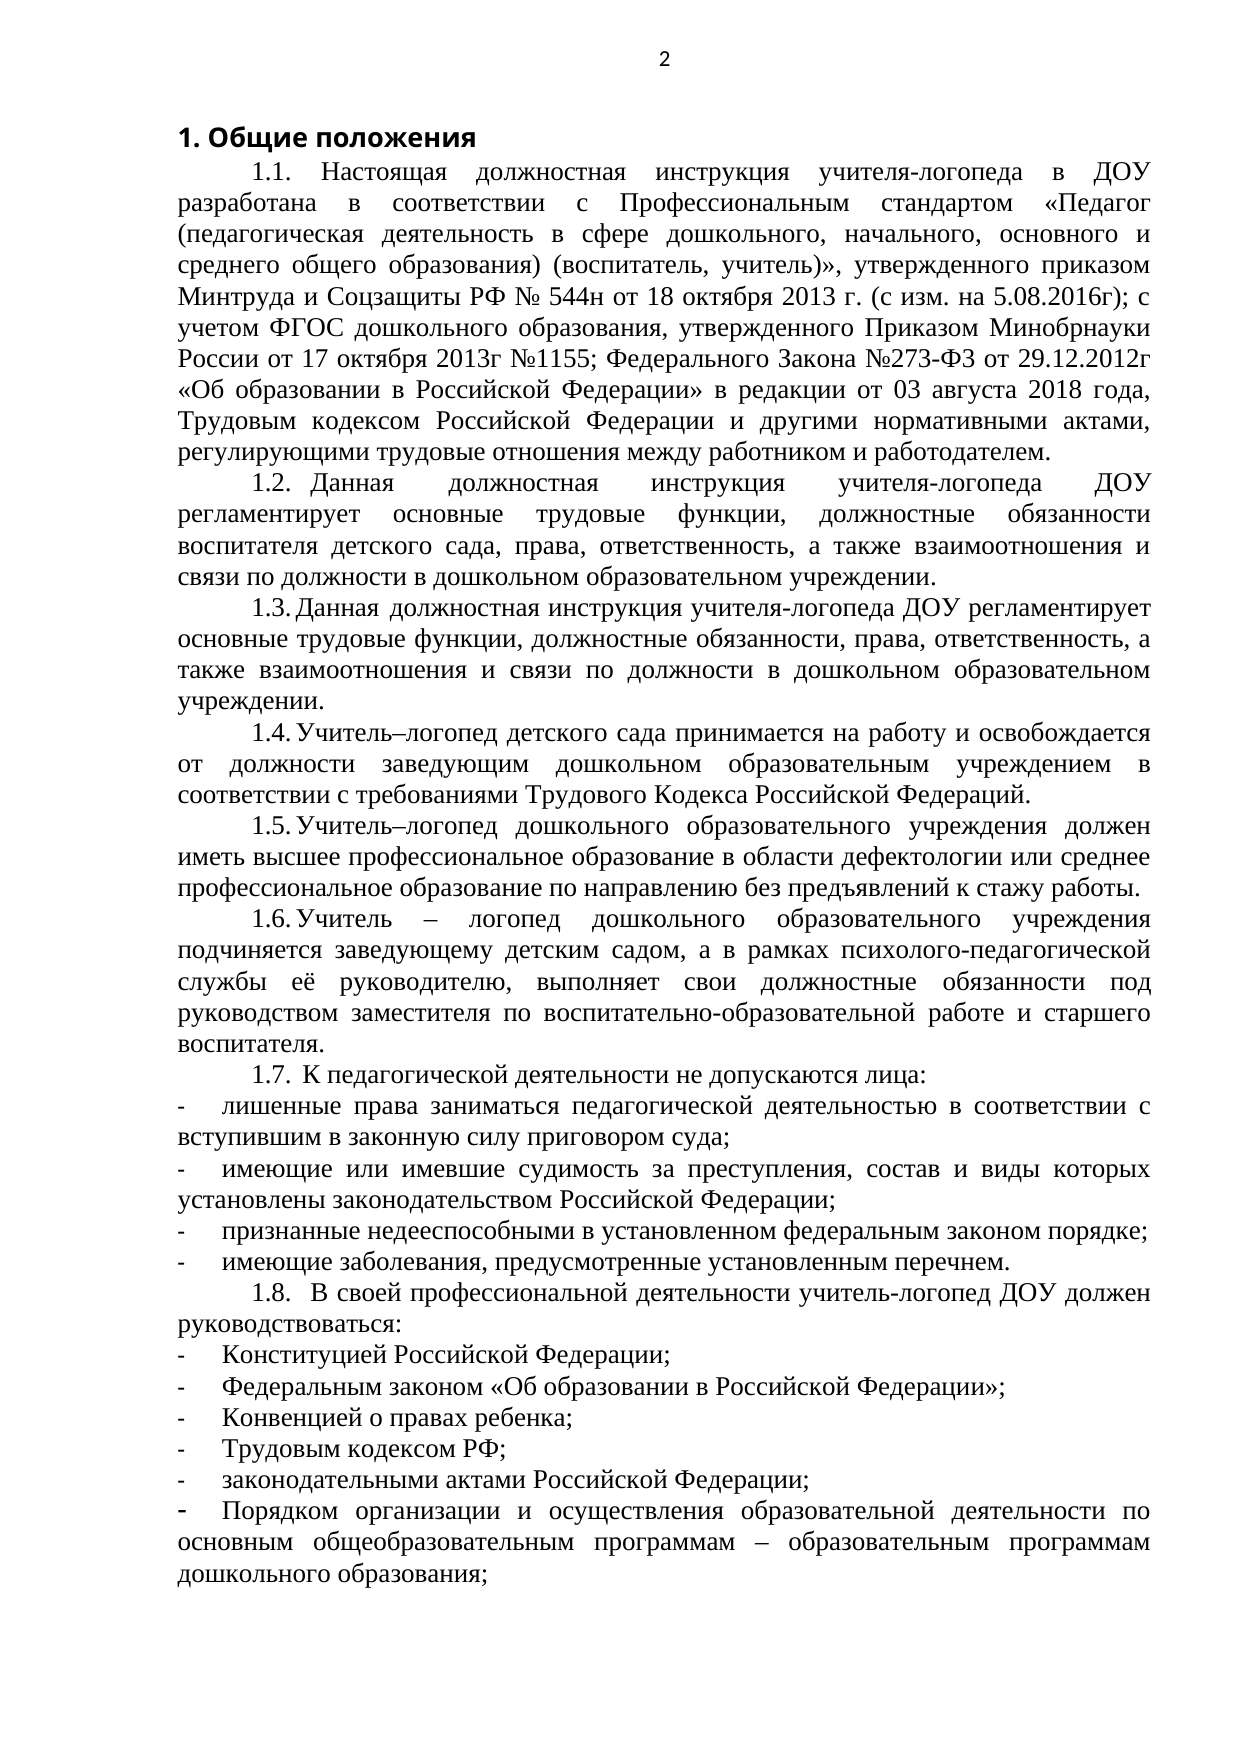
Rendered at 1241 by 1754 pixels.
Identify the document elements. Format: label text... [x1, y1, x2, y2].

list Учитель–логопед дошкольного образовательного учреждения должен иметь высшее профессиональное образование в области дефектологии или среднее профессиональное образование по направлению без предъявлений к стажу работы. [177, 809, 1152, 902]
list Порядком организации и осуществления образовательной деятельности по основным общеобразовательным программам – образовательным программам дошкольного образования; [177, 1494, 1152, 1588]
list Трудовым кодексом РФ; [177, 1432, 1152, 1463]
list Данная должностная инструкция учителя-логопеда ДОУ регламентирует основные трудовые функции, должностные обязанности воспитателя детского сада, права, ответственность, а также взаимоотношения и связи по должности в дошкольном образовательном учреждении. [177, 466, 1152, 591]
list лишенные права заниматься педагогической деятельностью в соответствии с вступившим в законную силу приговором суда; [177, 1089, 1152, 1152]
list Учитель – логопед дошкольного образовательного учреждения подчиняется заведующему детским садом, а в рамках психолого-педагогической службы её руководителю, выполняет свои должностные обязанности под руководством заместителя по воспитательно-образовательной работе и старшего воспитателя. [177, 902, 1152, 1058]
list Конституцией Российской Федерации; [177, 1338, 1152, 1370]
list законодательными актами Российской Федерации; [177, 1463, 1152, 1494]
list имеющие заболевания, предусмотренные установленным перечнем. [177, 1245, 1152, 1276]
list признанные недееспособными в установленном федеральным законом порядке; [177, 1214, 1152, 1245]
list имеющие или имевшие судимость за преступления, состав и виды которых установлены законодательством Российской Федерации; [177, 1152, 1152, 1214]
list Данная должностная инструкция учителя-логопеда ДОУ регламентирует основные трудовые функции, должностные обязанности, права, ответственность, а также взаимоотношения и связи по должности в дошкольном образовательном учреждении. [177, 591, 1152, 716]
list В своей профессиональной деятельности учитель-логопед ДОУ должен руководствоваться: [177, 1276, 1152, 1338]
list Федеральным законом «Об образовании в Российской Федерации»; [177, 1370, 1152, 1401]
list Конвенцией о правах ребенка; [177, 1401, 1152, 1432]
list Учитель–логопед детского сада принимается на работу и освобождается от должности заведующим дошкольном образовательным учреждением в соответствии с требованиями Трудового Кодекса Российской Федераций. [177, 716, 1152, 809]
list К педагогической деятельности не допускаются лица: [177, 1058, 1152, 1089]
text 1.1. Настоящая должностная инструкция учителя-логопеда в ДОУ разработана в соответствии с Профессиональным стандартом «Педагог (педагогическая деятельность в сфере дошкольного, начального, основного и среднего общего образования) (воспитатель, учитель)», утвержденного приказом Минтруда и Соцзащиты РФ № 544н от 18 октября 2013 г. (с изм. на 5.08.2016г); с учетом ФГОС дошкольного образования, утвержденного Приказом Минобрнауки России от 17 октября 2013г №1155; Федерального Закона №273-Ф3 от 29.12.2012г «Об образовании в Российской Федерации» в редакции от 03 августа 2018 года, Трудовым кодексом Российской Федерации и другими нормативными актами, регулирующими трудовые отношения между работником и работодателем. [177, 155, 1152, 466]
text 1. Общие положения [177, 118, 1152, 155]
